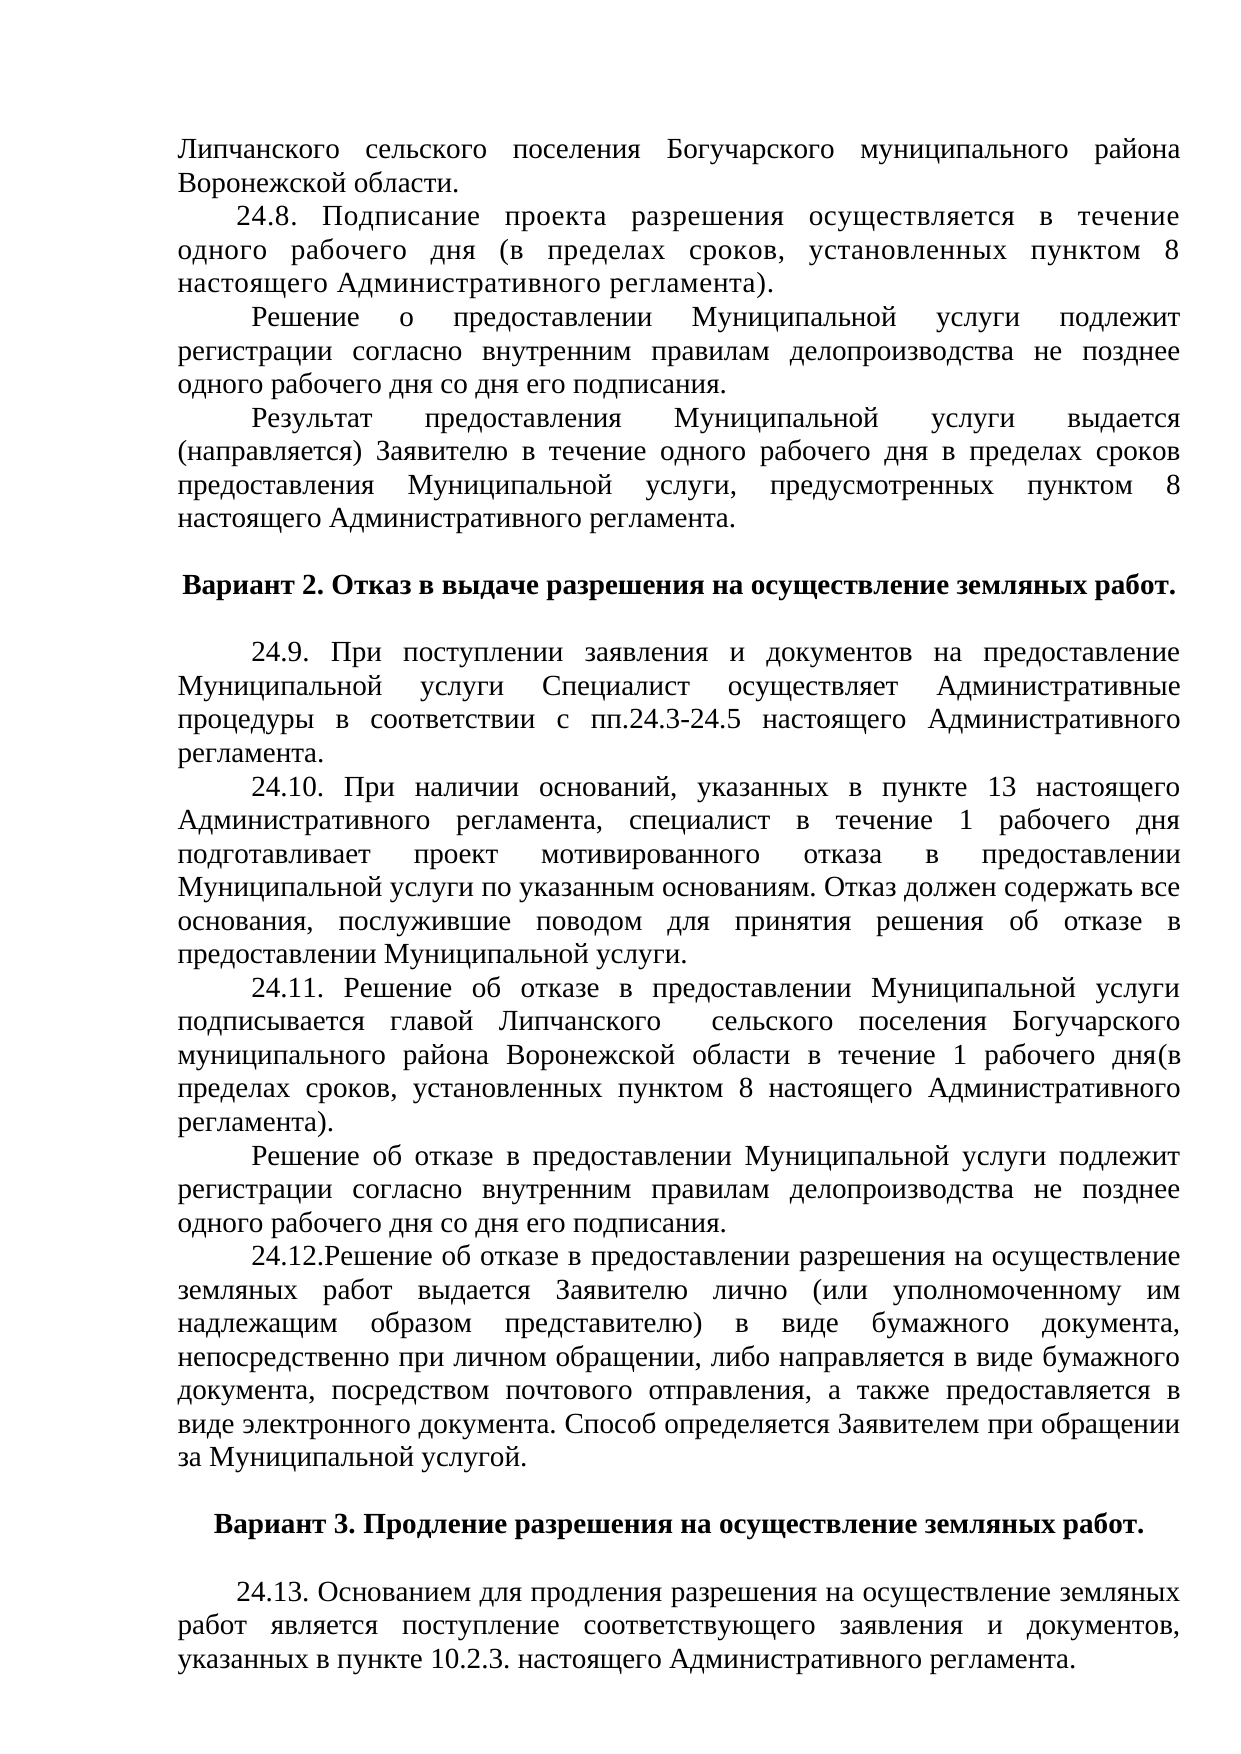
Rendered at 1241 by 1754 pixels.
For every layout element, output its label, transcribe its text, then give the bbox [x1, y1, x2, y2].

text Решение об отказе в предоставлении Муниципальной услуги подлежит регистрации согласно внутренним правилам делопроизводства не позднее одного рабочего дня со дня его подписания. [177, 1138, 1181, 1238]
text 24.11. Решение об отказе в предоставлении Муниципальной услуги подписывается главой Липчанского сельского поселения Богучарского муниципального района Воронежской области в течение 1 рабочего дня(в пределах сроков, установленных пунктом 8 настоящего Административного регламента). [177, 970, 1181, 1138]
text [177, 131, 1181, 198]
text Результат предоставления Муниципальной услуги выдается (направляется) Заявителю в течение одного рабочего дня в пределах сроков предоставления Муниципальной услуги, предусмотренных пунктом 8 настоящего Административного регламента. [177, 400, 1181, 534]
text Решение о предоставлении Муниципальной услуги подлежит регистрации согласно внутренним правилам делопроизводства не позднее одного рабочего дня со дня его подписания. [177, 299, 1181, 400]
text Вариант 3. Продление разрешения на осуществление земляных работ. [177, 1507, 1181, 1540]
text 24.10. При наличии оснований, указанных в пункте 13 настоящего Административного регламента, специалист в течение 1 рабочего дня подготавливает проект мотивированного отказа в предоставлении Муниципальной услуги по указанным основаниям. Отказ должен содержать все основания, послужившие поводом для принятия решения об отказе в предоставлении Муниципальной услуги. [177, 769, 1181, 970]
text 24.8. Подписание проекта разрешения осуществляется в течение одного рабочего дня (в пределах сроков, установленных пунктом 8 настоящего Административного регламента). [177, 198, 1181, 299]
text 24.12.Решение об отказе в предоставлении разрешения на осуществление земляных работ выдается Заявителю лично (или уполномоченному им надлежащим образом представителю) в виде бумажного документа, непосредственно при личном обращении, либо направляется в виде бумажного документа, посредством почтового отправления, а также предоставляется в виде электронного документа. Способ определяется Заявителем при обращении за Муниципальной услугой. [177, 1238, 1181, 1473]
text Вариант 2. Отказ в выдаче разрешения на осуществление земляных работ. [177, 567, 1181, 601]
text 24.9. При поступлении заявления и документов на предоставление Муниципальной услуги Специалист осуществляет Административные процедуры в соответствии с пп.24.3-24.5 настоящего Административного регламента. [177, 634, 1181, 769]
text 24.13. Основанием для продления разрешения на осуществление земляных работ является поступление соответствующего заявления и документов, указанных в пункте 10.2.3. настоящего Административного регламента. [177, 1574, 1181, 1674]
